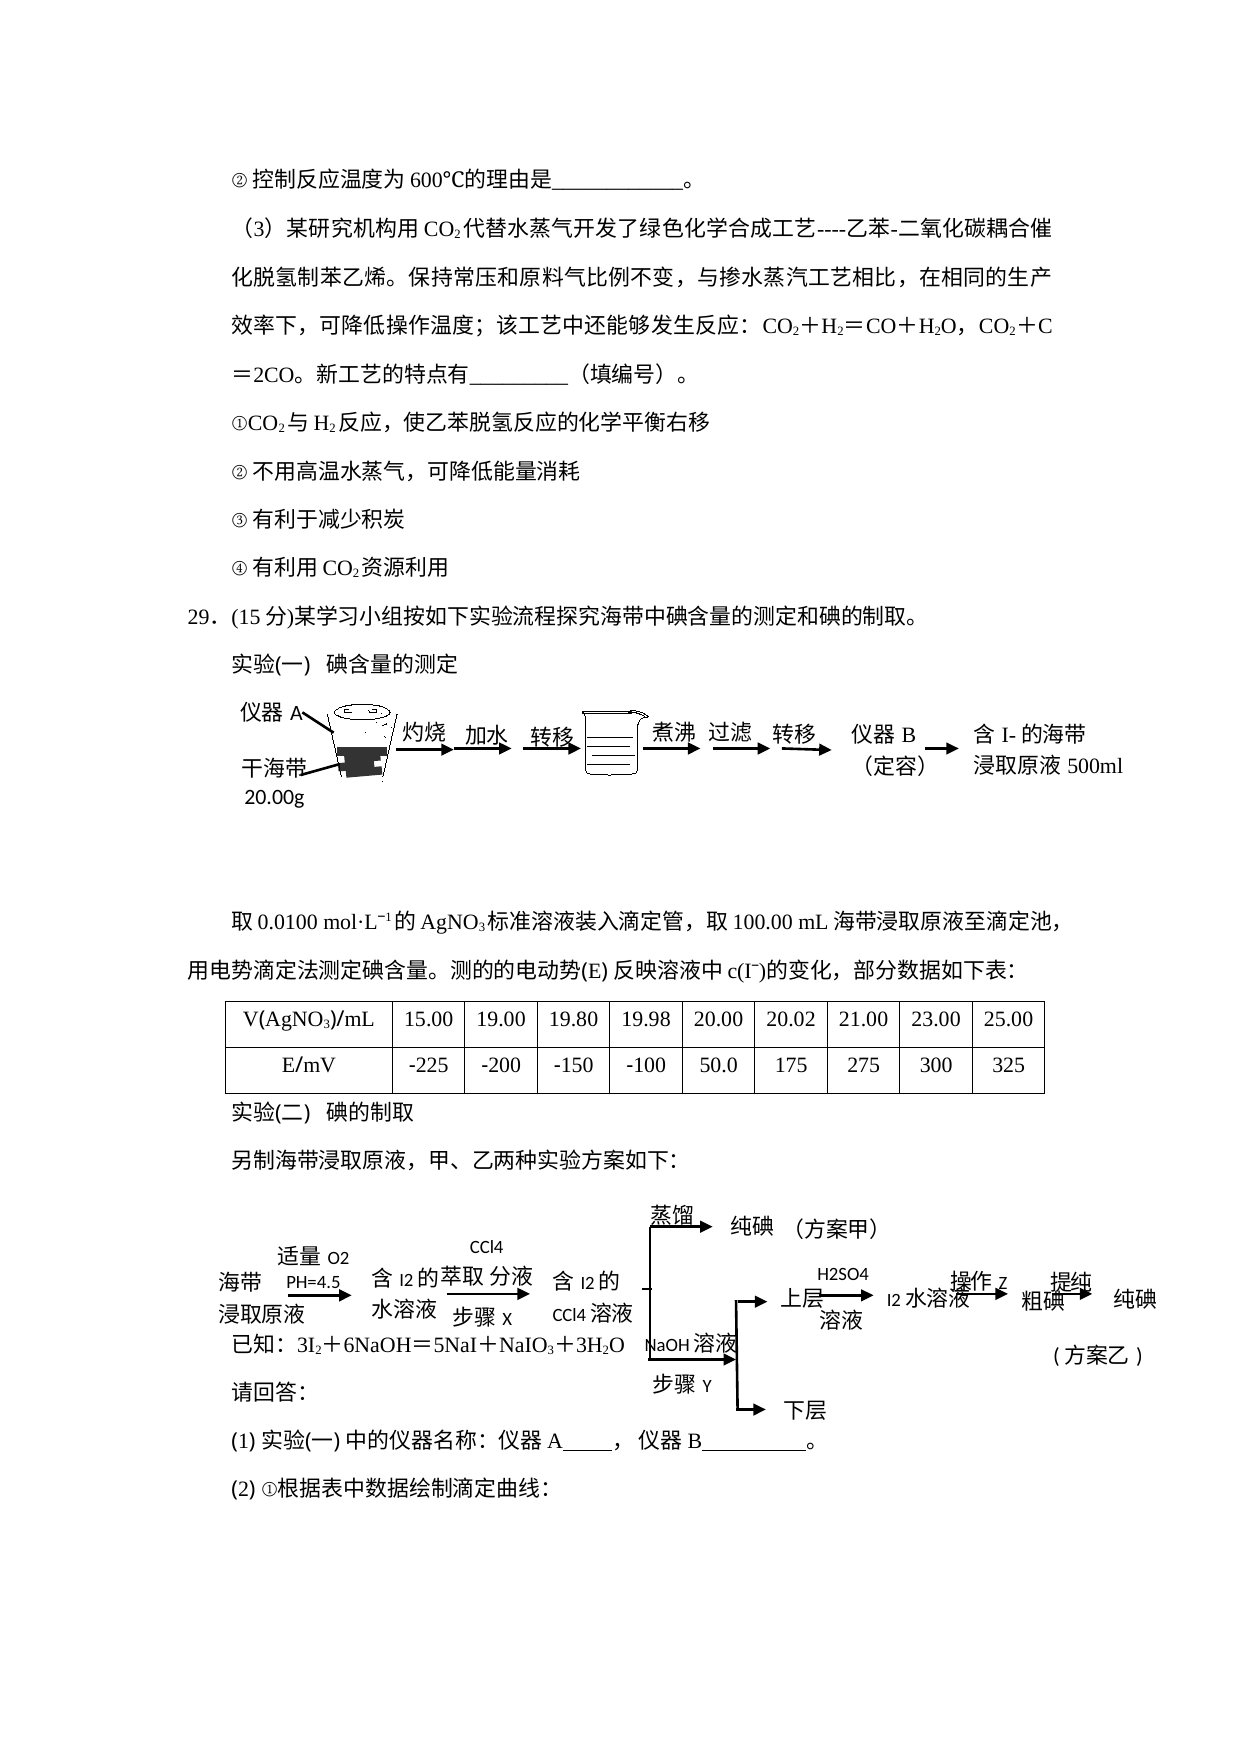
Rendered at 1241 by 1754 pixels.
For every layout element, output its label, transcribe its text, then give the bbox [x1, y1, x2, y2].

table_cell 275 [828, 1048, 899, 1093]
text 已知：3I2＋6NaOH＝5NaI＋NaIO3＋3H2O [231, 1326, 1053, 1359]
table_header 20.02 [755, 1002, 827, 1047]
table_header 21.00 [828, 1002, 899, 1047]
table_header 19.98 [610, 1002, 682, 1047]
table_header 15.00 [393, 1002, 464, 1047]
text ②控制反应温度为600℃的理由是____________。 [231, 162, 1053, 194]
text (2) ①根据表中数据绘制滴定曲线： [231, 1471, 1053, 1504]
text ③有利于减少积炭 [231, 502, 1053, 534]
text 另制海带浸取原液，甲、乙两种实验方案如下： [231, 1142, 1053, 1175]
text 取0.0100 mol·Lˉ1的AgNO3标准溶液装入滴定管，取100.00 mL海带浸取原液至滴定池，用电势滴定法测定碘含量。测的的电动势(E) 反映溶液中c(Iˉ)的变化，部分数据如下表： [187, 904, 1053, 985]
text 实验(一) 碘含量的测定 [231, 647, 1053, 679]
table_header 19.00 [465, 1002, 537, 1047]
text (1) 实验(一) 中的仪器名称：仪器A ， 仪器 B 。 [231, 1423, 1053, 1455]
table_header V(AgNO3)/mL [226, 1002, 392, 1047]
table_cell -200 [465, 1048, 537, 1093]
text 实验(二) 碘的制取 [231, 1094, 1053, 1127]
text 请回答： [231, 1374, 1053, 1407]
text （3）某研究机构用CO2代替水蒸气开发了绿色化学合成工艺----乙苯-二氧化碳耦合催化脱氢制苯乙烯。保持常压和原料气比例不变，与掺水蒸汽工艺相比，在相同的生产效率下，可降低操作温度；该工艺中还能够发生反应：CO2＋H2＝CO＋H2O，CO2＋C＝2CO。新工艺的特点有_________（填编号）。 [231, 210, 1053, 389]
table_cell 175 [755, 1048, 827, 1093]
text ②不用高温水蒸气，可降低能量消耗 [231, 453, 1053, 486]
table_cell 325 [973, 1048, 1044, 1093]
table_header 23.00 [900, 1002, 972, 1047]
table_cell 50.0 [683, 1048, 754, 1093]
text ④有利用CO2资源利用 [231, 550, 1053, 582]
table_cell -150 [538, 1048, 609, 1093]
text ①CO2与H2反应，使乙苯脱氢反应的化学平衡右移 [231, 405, 1053, 437]
table_header 20.00 [683, 1002, 754, 1047]
table_cell E/mV [226, 1048, 392, 1093]
table_cell 300 [900, 1048, 972, 1093]
table_cell -225 [393, 1048, 464, 1093]
table_header 19.80 [538, 1002, 609, 1047]
table_cell -100 [610, 1048, 682, 1093]
text 29．(15分)某学习小组按如下实验流程探究海带中碘含量的测定和碘的制取。 [187, 598, 1053, 631]
table_header 25.00 [973, 1002, 1044, 1047]
